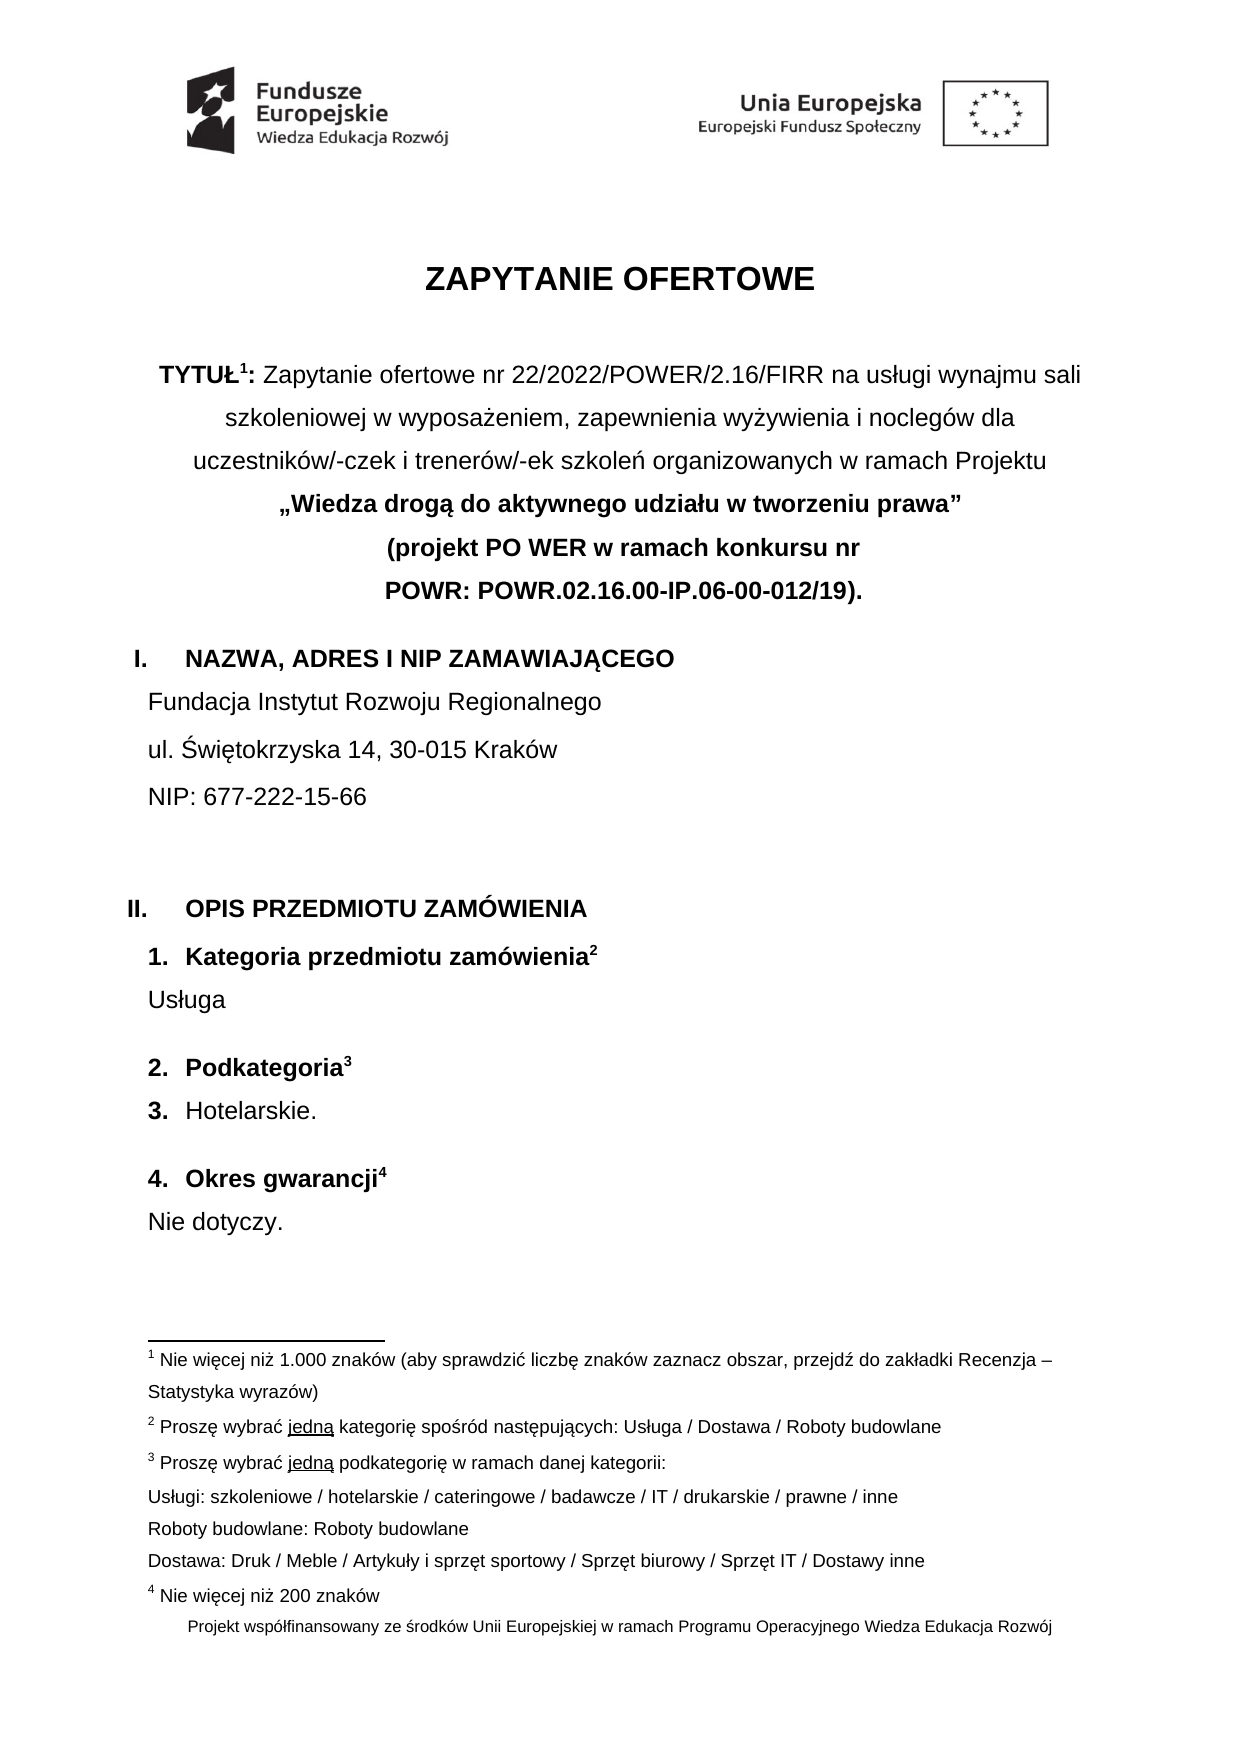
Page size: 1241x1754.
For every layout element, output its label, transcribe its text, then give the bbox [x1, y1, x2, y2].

text ZAPYTANIE OFERTOWE [148, 259, 1093, 298]
list NAZWA, ADRES I NIP ZAMAWIAJĄCEGO [148, 644, 1093, 673]
text Nie dotyczy. [148, 1207, 1093, 1236]
subtitle Okres gwarancji [148, 1164, 1093, 1193]
subtitle Kategoria przedmiotu zamówienia [148, 942, 1093, 971]
text POWR: POWR.02.16.00-IP.06-00-012/19). [148, 576, 1093, 604]
subtitle OPIS PRZEDMIOTU ZAMÓWIENIA [148, 894, 1093, 923]
text ul. Świętokrzyska 14, 30-015 Kraków [148, 735, 1093, 763]
text Fundacja Instytut Rozwoju Regionalnego [148, 687, 1093, 716]
subtitle Podkategoria [148, 1053, 1093, 1082]
picture [163, 44, 1077, 174]
text TYTUŁ: Zapytanie ofertowe nr 22/2022/POWER/2.16/FIRR na usługi wynajmu sali szkoleniowej w wyposażeniem, zapewnienia wyżywienia i noclegów dla uczestników/-czek i trenerów/-ek szkoleń organizowanych w ramach Projektu „Wiedza drogą do aktywnego udziału w tworzeniu prawa” (projekt PO WER w ramach konkursu nr [148, 360, 1093, 561]
list Hotelarskie. [148, 1096, 1093, 1125]
text Usługa [148, 985, 1093, 1014]
text NIP: 677-222-15-66 [148, 782, 1093, 811]
